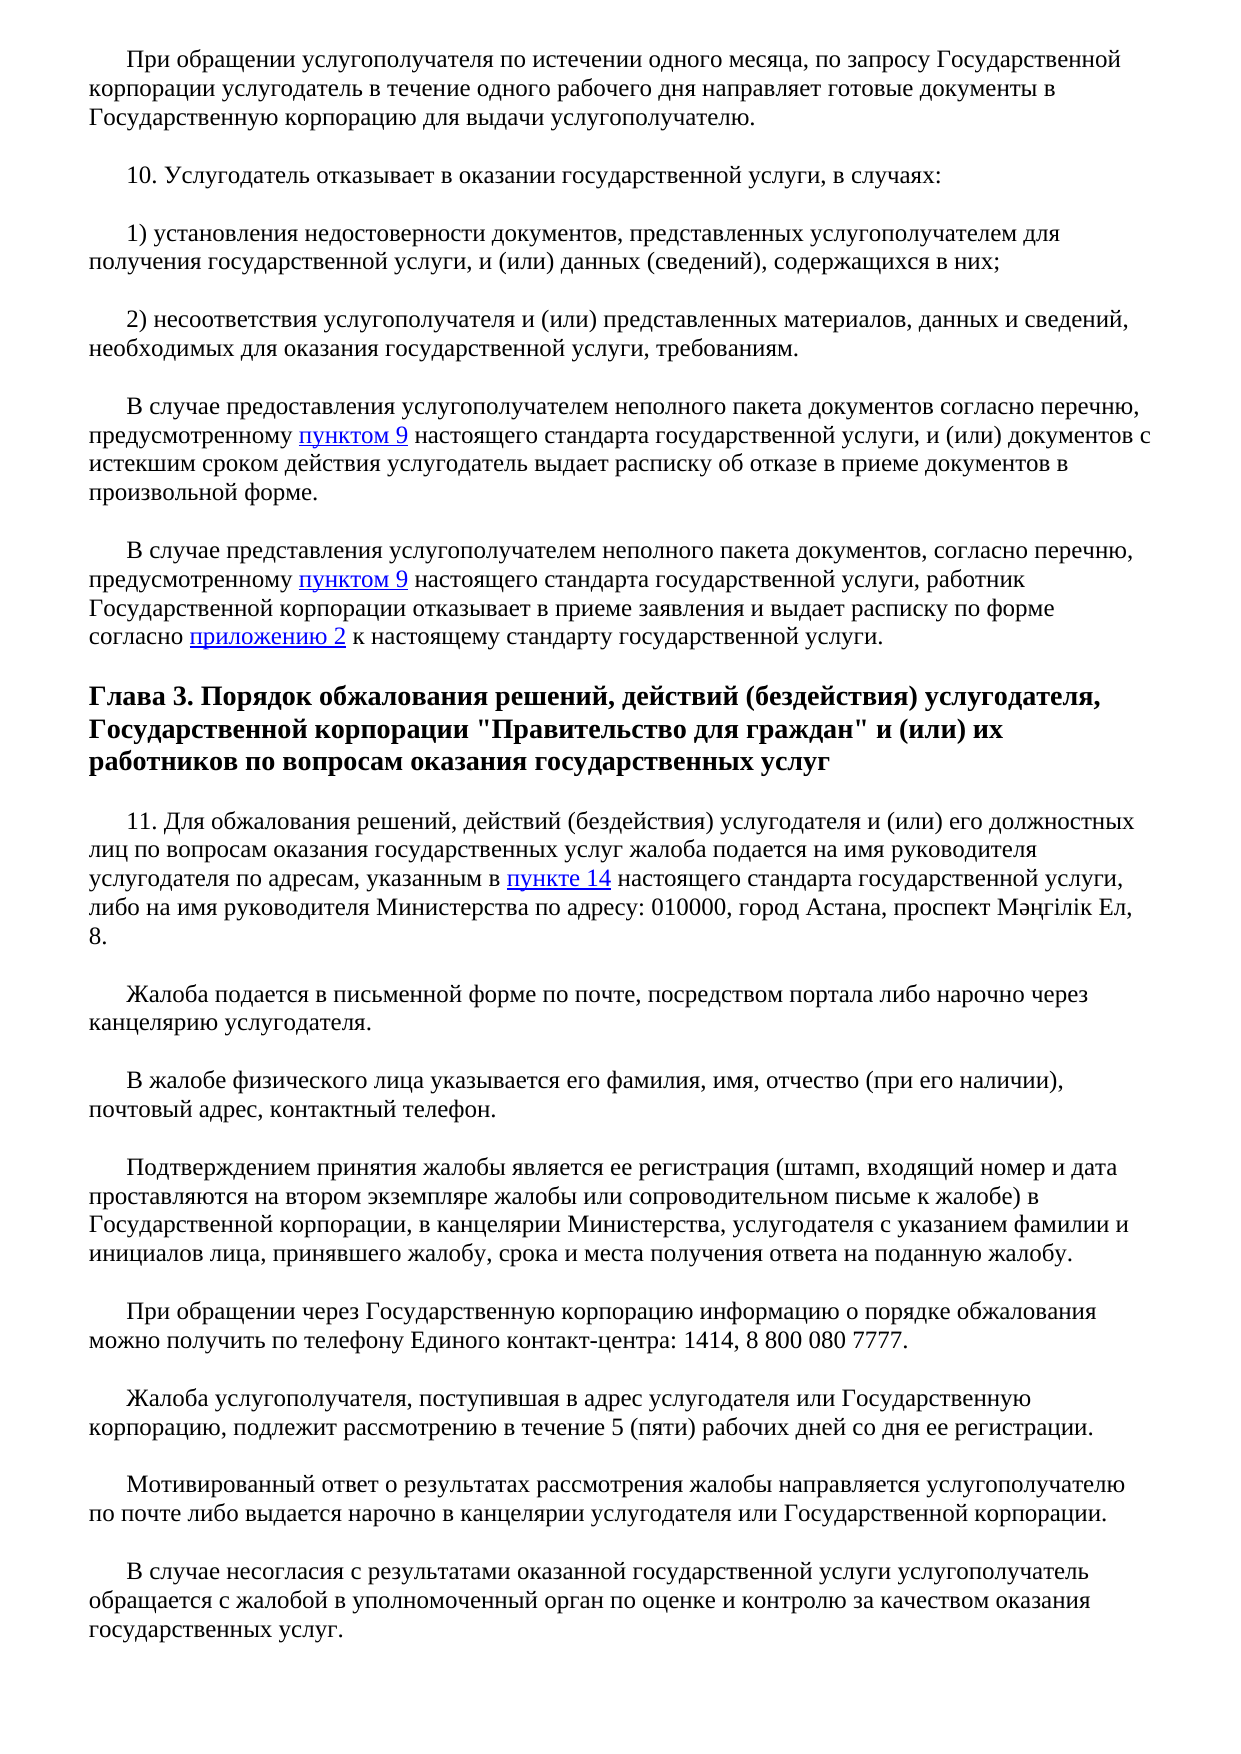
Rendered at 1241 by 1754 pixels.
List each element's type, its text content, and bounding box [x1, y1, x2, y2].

text Подтверждением принятия жалобы является ее регистрация (штамп, входящий номер и дата проставляются на втором экземпляре жалобы или сопроводительном письме к жалобе) в Государственной корпорации, в канцелярии Министерства, услугодателя с указанием фамилии и инициалов лица, принявшего жалобу, срока и места получения ответа на поданную жалобу. [89, 1152, 1152, 1267]
text 10. Услугодатель отказывает в оказании государственной услуги, в случаях: [89, 160, 1152, 188]
text Мотивированный ответ о результатах рассмотрения жалобы направляется услугополучателю по почте либо выдается нарочно в канцелярии услугодателя или Государственной корпорации. [89, 1469, 1152, 1527]
text 1) установления недостоверности документов, представленных услугополучателем для получения государственной услуги, и (или) данных (сведений), содержащихся в них; [89, 218, 1152, 275]
text В жалобе физического лица указывается его фамилия, имя, отчество (при его наличии), почтовый адрес, контактный телефон. [89, 1065, 1152, 1123]
text При обращении услугополучателя по истечении одного месяца, по запросу Государственной корпорации услугодатель в течение одного рабочего дня направляет готовые документы в Государственную корпорацию для выдачи услугополучателю. [89, 44, 1152, 131]
text Жалоба услугополучателя, поступившая в адрес услугодателя или Государственную корпорацию, подлежит рассмотрению в течение 5 (пяти) рабочих дней со дня ее регистрации. [89, 1383, 1152, 1440]
text 11. Для обжалования решений, действий (бездействия) услугодателя и (или) его должностных лиц по вопросам оказания государственных услуг жалоба подается на имя руководителя услугодателя по адресам, указанным в пункте 14 настоящего стандарта государственной услуги, либо на имя руководителя Министерства по адресу: 010000, город Астана, проспект Мәңгілік Ел, 8. [89, 806, 1152, 949]
text Жалоба подается в письменной форме по почте, посредством портала либо нарочно через канцелярию услугодателя. [89, 979, 1152, 1036]
text Глава 3. Порядок обжалования решений, действий (бездействия) услугодателя, Государственной корпорации "Правительство для граждан" и (или) их работников по вопросам оказания государственных услуг [89, 679, 1152, 777]
text 2) несоответствия услугополучателя и (или) представленных материалов, данных и сведений, необходимых для оказания государственной услуги, требованиям. [89, 304, 1152, 362]
text В случае несогласия с результатами оказанной государственной услуги услугополучатель обращается с жалобой в уполномоченный орган по оценке и контролю за качеством оказания государственных услуг. [89, 1556, 1152, 1642]
text При обращении через Государственную корпорацию информацию о порядке обжалования можно получить по телефону Единого контакт-центра: 1414, 8 800 080 7777. [89, 1296, 1152, 1354]
text В случае предоставления услугополучателем неполного пакета документов согласно перечню, предусмотренному пунктом 9 настоящего стандарта государственной услуги, и (или) документов с истекшим сроком действия услугодатель выдает расписку об отказе в приеме документов в произвольной форме. [89, 391, 1152, 506]
text В случае представления услугополучателем неполного пакета документов, согласно перечню, предусмотренному пунктом 9 настоящего стандарта государственной услуги, работник Государственной корпорации отказывает в приеме заявления и выдает расписку по форме согласно приложению 2 к настоящему стандарту государственной услуги. [89, 535, 1152, 650]
